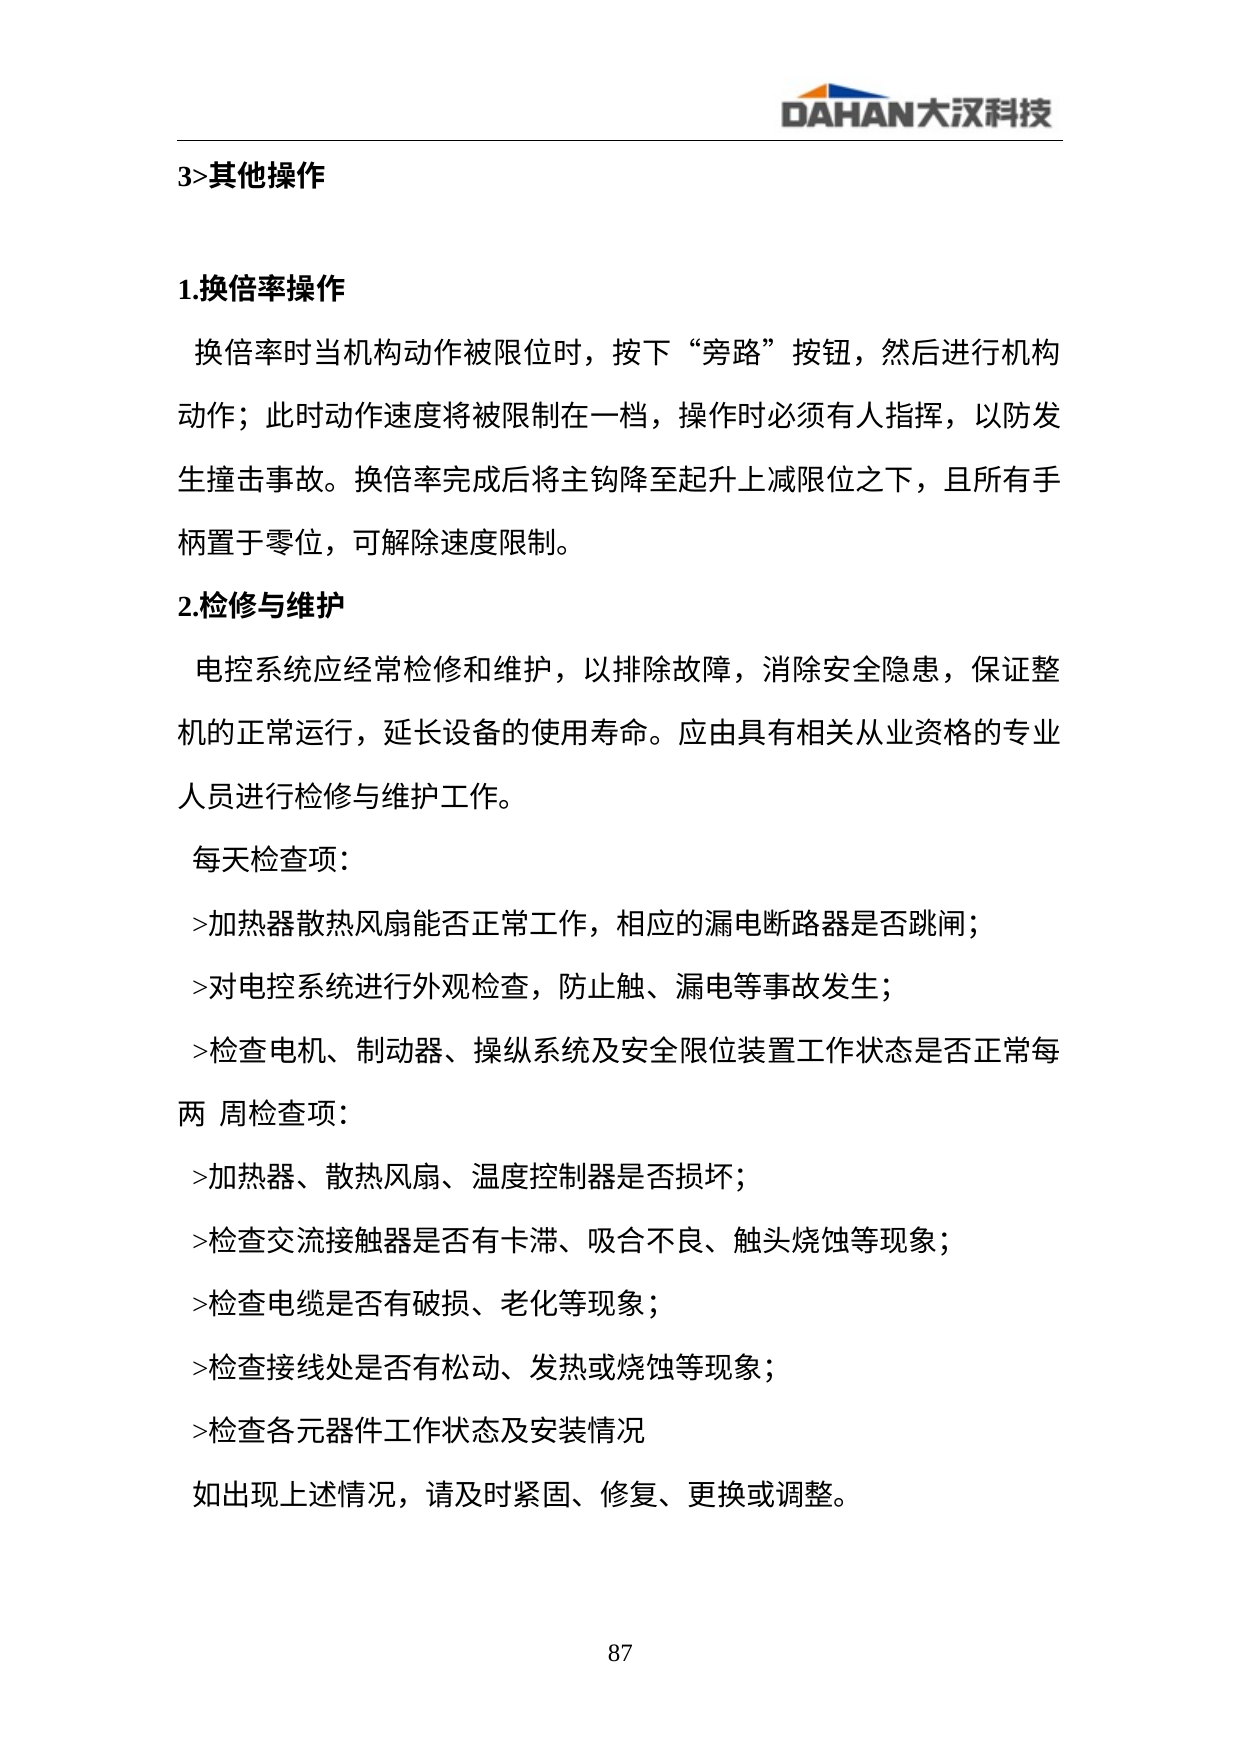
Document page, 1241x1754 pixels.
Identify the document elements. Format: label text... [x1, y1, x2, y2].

subtitle 1.换倍率操作 [177, 266, 1063, 308]
text >对电控系统进行外观检查，防止触、漏电等事故发生； [177, 964, 1063, 1006]
text >检查电缆是否有破损、老化等现象； [177, 1281, 1063, 1323]
subtitle 2.检修与维护 [177, 583, 1063, 625]
text >检查交流接触器是否有卡滞、吸合不良、触头烧蚀等现象； [177, 1217, 1063, 1260]
text 每天检查项： [177, 837, 1063, 879]
text 换倍率时当机构动作被限位时，按下“旁路”按钮，然后进行机构动作；此时动作速度将被限制在一档，操作时必须有人指挥，以防发生撞击事故。换倍率完成后将主钩降至起升上减限位之下，且所有手柄置于零位，可解除速度限制。 [177, 329, 1063, 562]
text 如出现上述情况，请及时紧固、修复、更换或调整。 [177, 1471, 1063, 1513]
text 电控系统应经常检修和维护，以排除故障，消除安全隐患，保证整机的正常运行，延长设备的使用寿命。应由具有相关从业资格的专业人员进行检修与维护工作。 [177, 646, 1063, 816]
text >检查电机、制动器、操纵系统及安全限位装置工作状态是否正常每两 周检查项： [177, 1027, 1063, 1133]
text >检查接线处是否有松动、发热或烧蚀等现象； [177, 1344, 1063, 1387]
text >加热器散热风扇能否正常工作，相应的漏电断路器是否跳闸； [177, 900, 1063, 942]
subtitle 3>其他操作 [177, 152, 1063, 194]
text >加热器、散热风扇、温度控制器是否损坏； [177, 1154, 1063, 1196]
text >检查各元器件工作状态及安装情况 [177, 1408, 1063, 1450]
picture [774, 76, 1064, 138]
